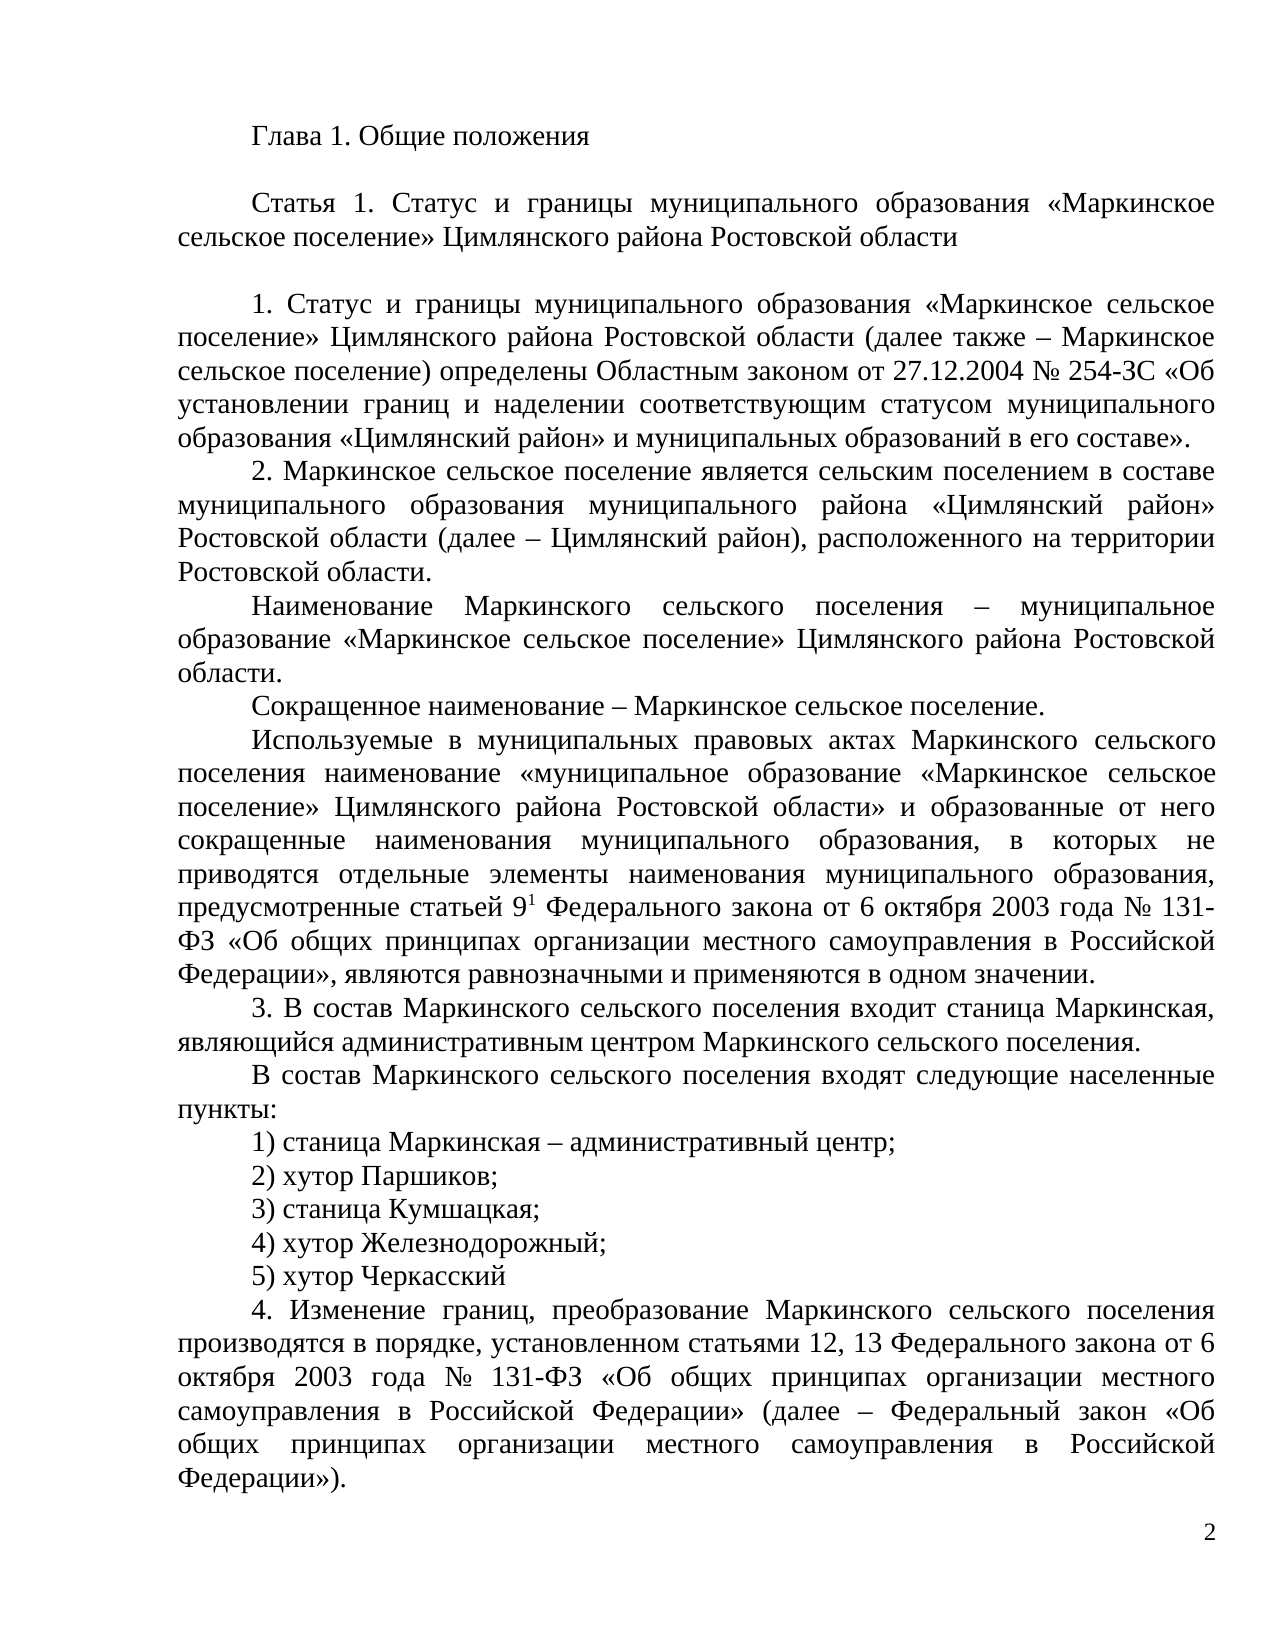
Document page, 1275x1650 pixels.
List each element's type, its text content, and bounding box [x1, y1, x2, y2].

text 1) станица Маркинская – административный центр; [177, 1124, 1216, 1158]
text Глава 1. Общие положения [177, 118, 1216, 152]
text 4) хутор Железнодорожный; [177, 1225, 1216, 1258]
text Статья 1. Статус и границы муниципального образования «Маркинское сельское поселение» Цимлянского района Ростовской области [177, 185, 1216, 252]
text 5) хутор Черкасский [177, 1258, 1216, 1292]
text 2) хутор Паршиков; [177, 1158, 1216, 1191]
text 1. Статус и границы муниципального образования «Маркинское сельское поселение» Цимлянского района Ростовской области (далее также – Маркинское сельское поселение) определены Областным законом от 27.12.2004 № 254-ЗС «Об установлении границ и наделении соответствующим статусом муниципального образования «Цимлянский район» и муниципальных образований в его составе». [177, 286, 1216, 453]
text 3. В состав Маркинского сельского поселения входит станица Маркинская, являющийся административным центром Маркинского сельского поселения. [177, 990, 1216, 1057]
text 4. Изменение границ, преобразование Маркинского сельского поселения производятся в порядке, установленном статьями 12, 13 Федерального закона от 6 октября 2003 года № 131-ФЗ «Об общих принципах организации местного самоуправления в Российской Федерации» (далее – Федеральный закон «Об общих принципах организации местного самоуправления в Российской Федерации»). [177, 1292, 1216, 1493]
text В состав Маркинского сельского поселения входят следующие населенные пункты: [177, 1057, 1216, 1124]
text Используемые в муниципальных правовых актах Маркинского сельского поселения наименование «муниципальное образование «Маркинское сельское поселение» Цимлянского района Ростовской области» и образованные от него сокращенные наименования муниципального образования, в которых не приводятся отдельные элементы наименования муниципального образования, предусмотренные статьей 91 Федерального закона от 6 октября 2003 года № 131-ФЗ «Об общих принципах организации местного самоуправления в Российской Федерации», являются равнозначными и применяются в одном значении. [177, 722, 1216, 990]
text Наименование Маркинского сельского поселения – муниципальное образование «Маркинское сельское поселение» Цимлянского района Ростовской области. [177, 588, 1216, 688]
text 3) станица Кумшацкая; [177, 1191, 1216, 1225]
text 2. Маркинское сельское поселение является сельским поселением в составе муниципального образования муниципального района «Цимлянский район» Ростовской области (далее – Цимлянский район), расположенного на территории Ростовской области. [177, 453, 1216, 588]
text Сокращенное наименование – Маркинское сельское поселение. [177, 688, 1216, 722]
